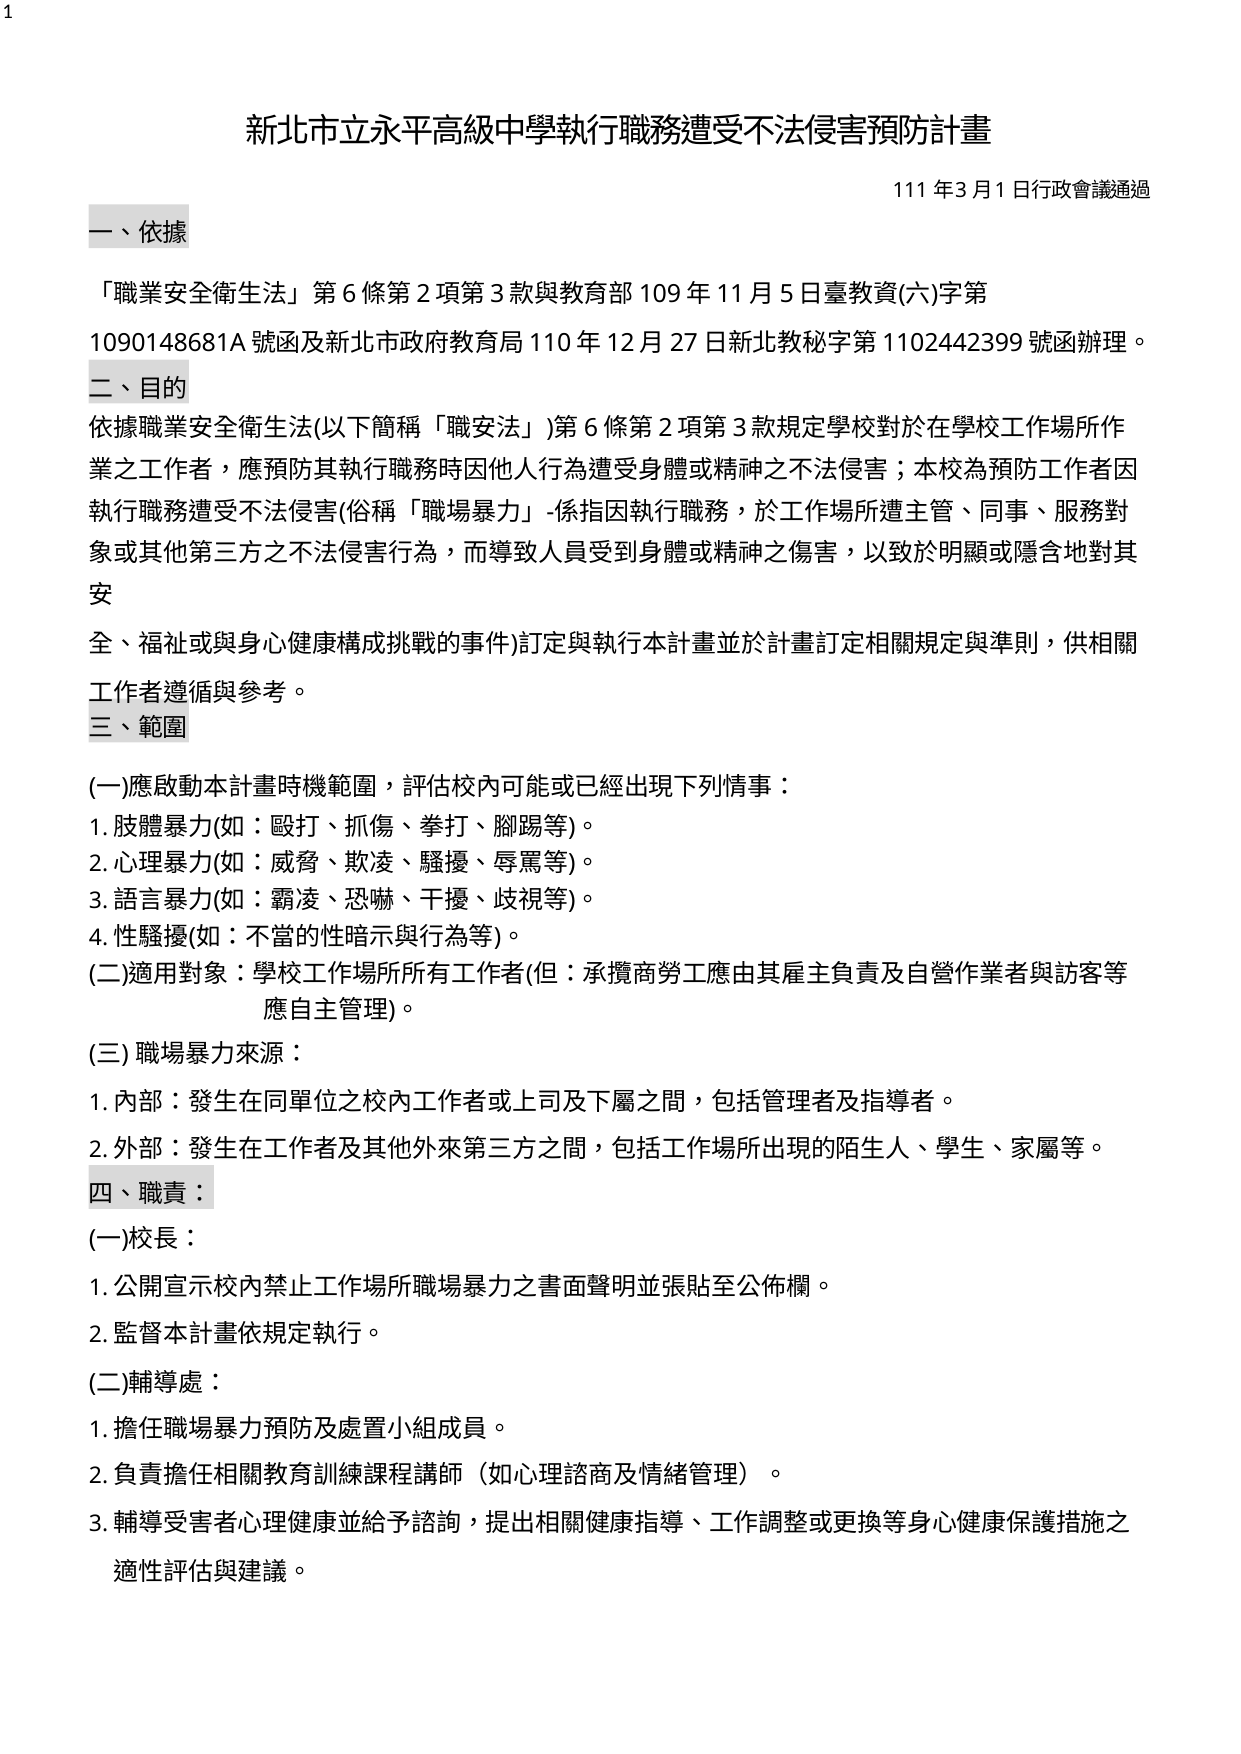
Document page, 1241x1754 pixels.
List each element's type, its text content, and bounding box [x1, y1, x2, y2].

list 性騷擾(如：不當的性暗示與行為等)。 [89, 916, 1163, 952]
text 111 年 3 月 1 日行政會議通過 [64, 173, 1152, 203]
text 「職業安全衛生法」第6條第2項第3款與教育部109年11月5日臺教資(六)字第1090148681A號函及新北市政府教育局110年12月27日新北教秘字第1102442399號函辦理。 [89, 216, 1139, 358]
list 擔任職場暴力預防及處置小組成員。 [89, 1411, 1163, 1443]
text (一)校長： [89, 1218, 1163, 1255]
list 公開宣示校內禁止工作場所職場暴力之書面聲明並張貼至公佈欄。 [89, 1266, 1163, 1302]
list 輔導受害者心理健康並給予諮詢，提出相關健康指導、工作調整或更換等身心健康保護措施之適性評估與建議。 [89, 1502, 1139, 1587]
list 肢體暴力(如：毆打、抓傷、拳打、腳踢等)。 [89, 806, 1163, 842]
list 心理暴力(如：威脅、欺凌、騷擾、辱罵等)。 [89, 843, 1163, 879]
text (一)應啟動本計畫時機範圍，評估校內可能或已經出現下列情事： [89, 766, 1163, 803]
list 監督本計畫依規定執行。 (二)輔導處： [89, 1313, 389, 1399]
list 外部：發生在工作者及其他外來第三方之間，包括工作場所出現的陌生人、學生、家屬等。 [89, 1129, 1163, 1165]
list 負責擔任相關教育訓練課程講師（如心理諮商及情緒管理）。 [89, 1455, 1163, 1491]
text (二)適用對象：學校工作場所所有工作者(但：承攬商勞工應由其雇主負責及自營作業者與訪客等應自主管理)。 [89, 953, 1147, 1026]
list 內部：發生在同單位之校內工作者或上司及下屬之間，包括管理者及指導者。 [89, 1081, 1163, 1117]
text (三) 職場暴力來源： [89, 1034, 1163, 1070]
text 全、福祉或與身心健康構成挑戰的事件)訂定與執行本計畫並於計畫訂定相關規定與準則，供相關工作者遵循與參考。 [89, 624, 1152, 709]
list 語言暴力(如：霸凌、恐嚇、干擾、歧視等)。 [89, 879, 1163, 916]
text 依據職業安全衛生法(以下簡稱「職安法」)第6條第2項第3款規定學校對於在學校工作場所作業之工作者，應預防其執行職務時因他人行為遭受身體或精神之不法侵害；本校為預防工作者因執行職務遭受不法侵害(俗稱「職場暴力」-係指因執行職務，於工作場所遭主管、同事、服務對象或其他第三方之不法侵害行為，而導致人員受到身體或精神之傷害，以致於明顯或隱含地對其安 [89, 408, 1149, 611]
subtitle 新北市立永平高級中學執行職務遭受不法侵害預防計畫 [130, 104, 1110, 152]
